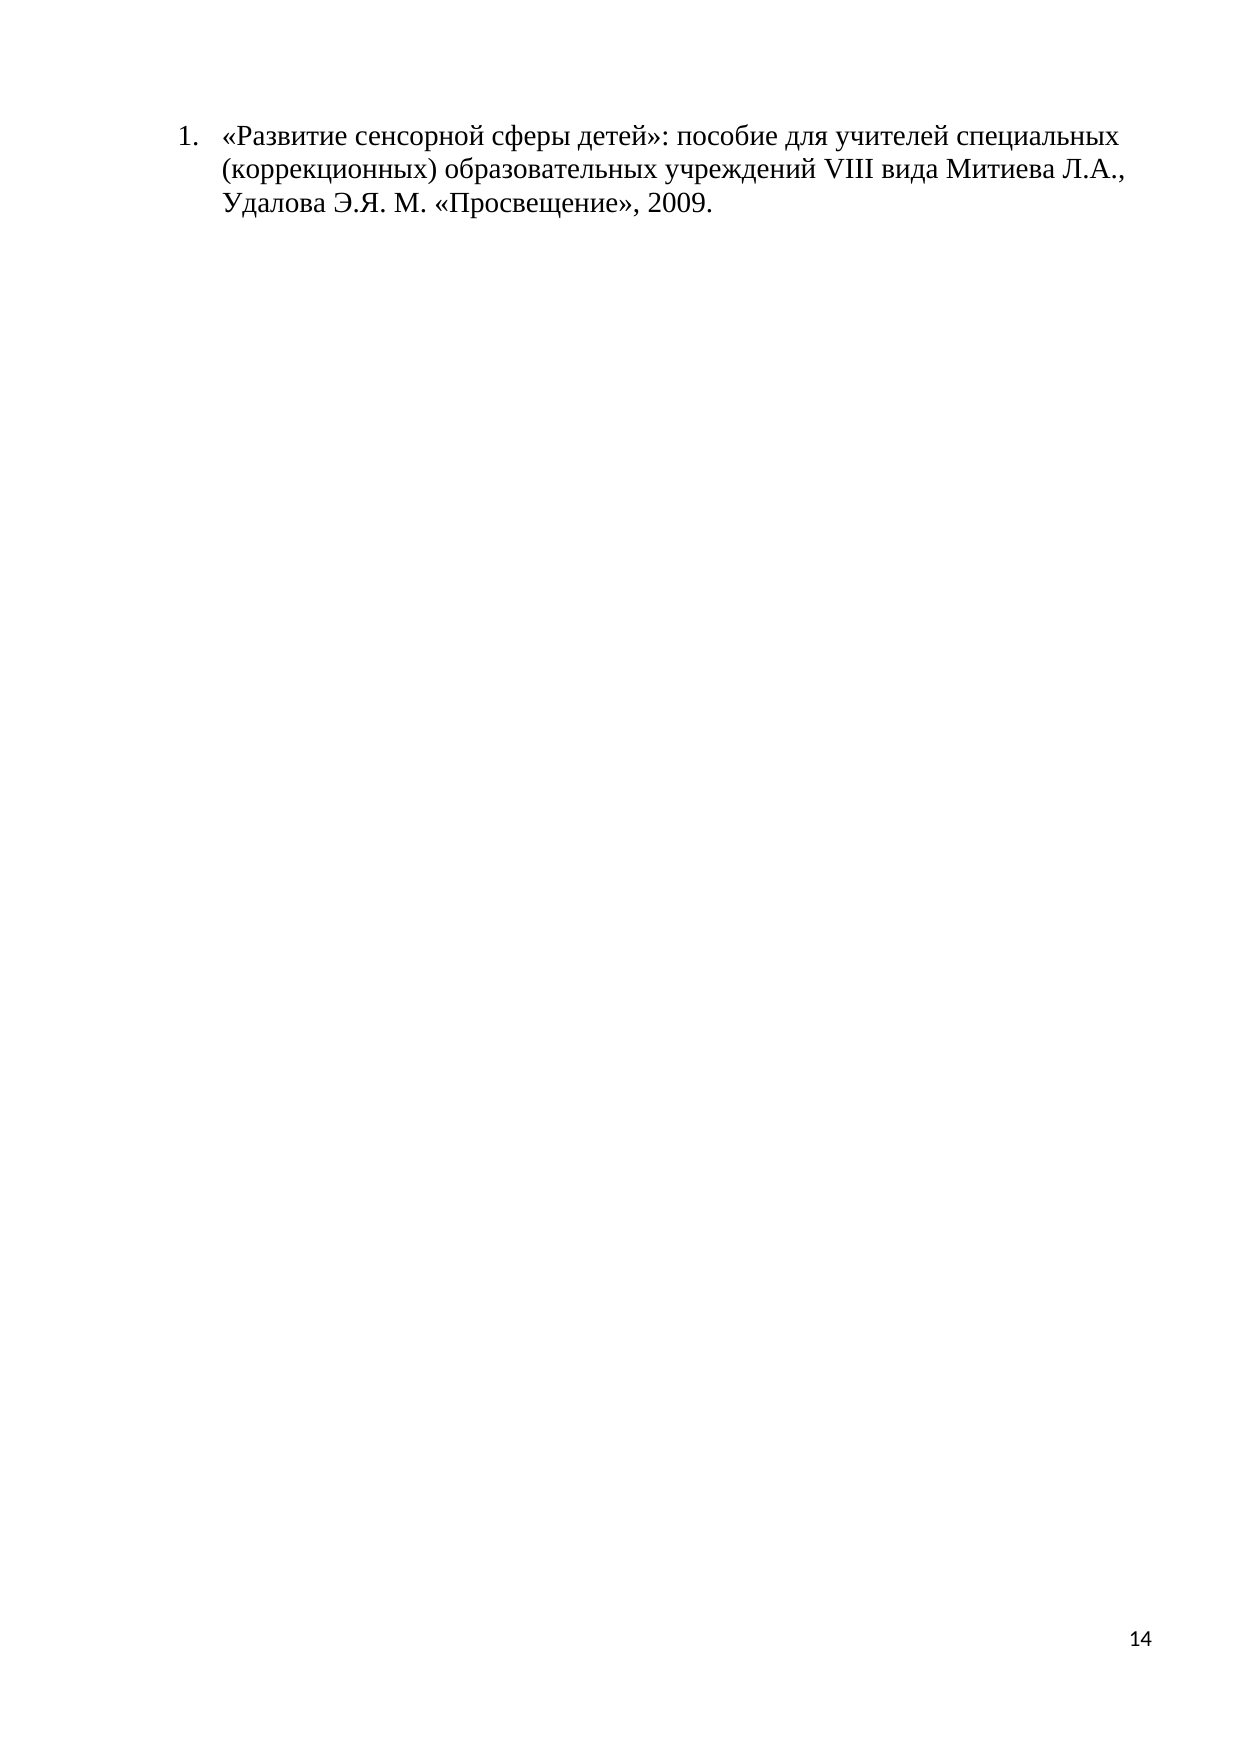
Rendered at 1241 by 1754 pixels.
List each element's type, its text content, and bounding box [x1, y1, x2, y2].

list «Развитие сенсорной сферы детей»: пособие для учителей специальных (коррекционных) образовательных учреждений VIII вида Митиева Л.А., Удалова Э.Я. М. «Просвещение», 2009. [177, 118, 1152, 219]
